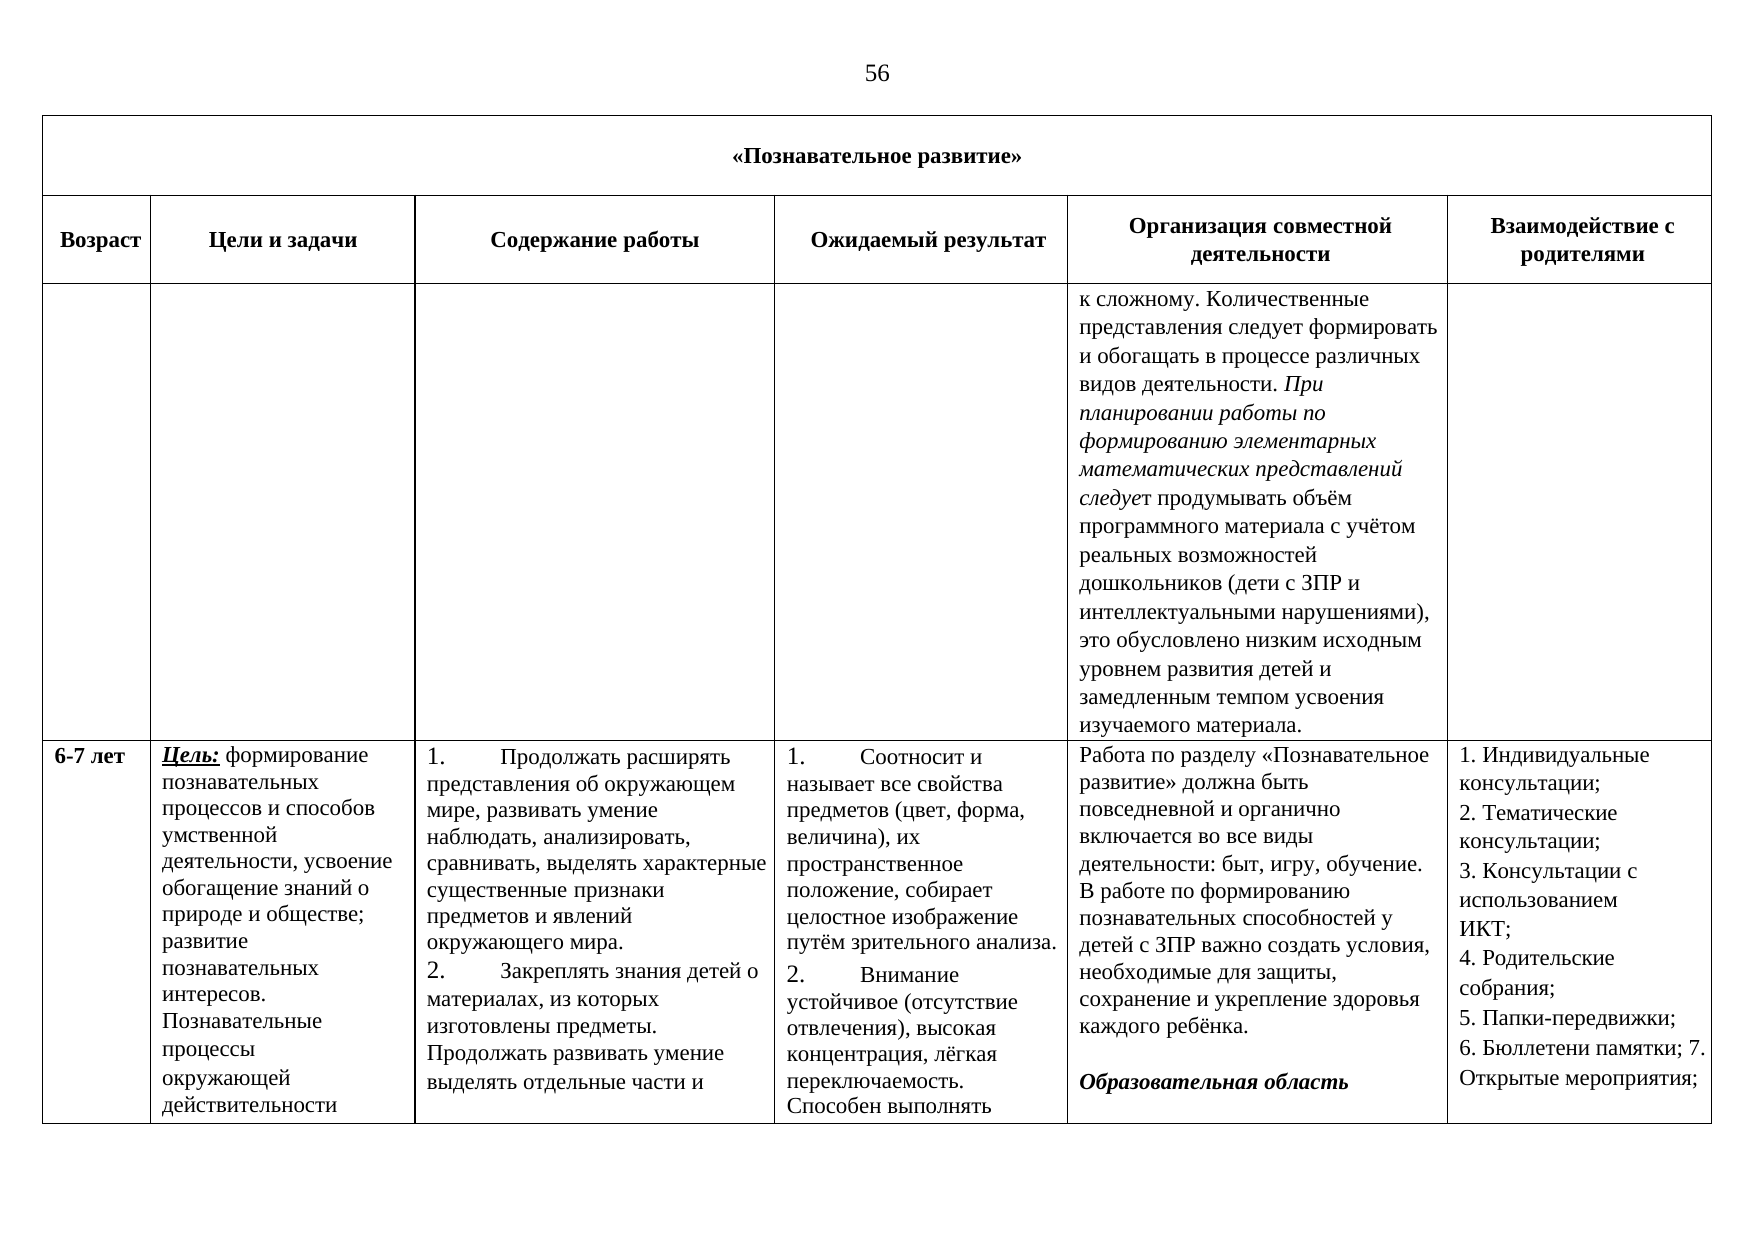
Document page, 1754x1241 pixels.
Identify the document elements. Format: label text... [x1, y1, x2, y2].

table_cell [416, 284, 774, 739]
table_cell к сложному. Количественные представления следует формировать и обогащать в процессе различных видов деятельности. При планировании работы по формированию элементарных математических представлений следует продумывать объём программного материала с учётом реальных возможностей дошкольников (дети с ЗПР и интеллектуальными нарушениями), это обусловлено низким исходным уровнем развития детей и замедленным темпом усвоения изучаемого материала. [1068, 284, 1447, 739]
table_cell [775, 284, 1067, 739]
table_cell Взаимодействие с родителями [1448, 196, 1711, 283]
table_cell Работа по разделу «Познавательное развитие» должна быть повседневной и органично включается во все виды деятельности: быт, игру, обучение. В работе по формированию познавательных способностей у детей с ЗПР важно создать условия, необходимые для защиты, сохранение и укрепление здоровья каждого ребёнка. Образовательная область [1068, 741, 1447, 1123]
table_cell Организация совместной деятельности [1068, 196, 1447, 283]
table_cell Индивидуальные консультации; Тематические консультации; Консультации с использованием ИКТ; Родительские собрания; Папки-передвижки; Бюллетени памятки; 7. Открытые мероприятия; [1448, 741, 1711, 1123]
table_cell [43, 284, 150, 739]
table_cell Продолжать расширять представления об окружающем мире, развивать умение наблюдать, анализировать, сравнивать, выделять характерные существенные признаки предметов и явлений окружающего мира. Закреплять знания детей о материалах, из которых изготовлены предметы. Продолжать развивать умение выделять отдельные части и [416, 741, 774, 1123]
table_cell [151, 284, 414, 739]
table_cell Ожидаемый результат [775, 196, 1067, 283]
table_header «Познавательное развитие» [43, 116, 1711, 194]
table_cell [1448, 284, 1711, 739]
table_cell 6-7 лет [43, 741, 150, 1123]
table_cell Соотносит и называет все свойства предметов (цвет, форма, величина), их пространственное положение, собирает целостное изображение путём зрительного анализа. Внимание устойчивое (отсутствие отвлечения), высокая концентрация, лёгкая переключаемость. Способен выполнять [775, 741, 1067, 1123]
table_cell Цель: формирование познавательных процессов и способов умственной деятельности, усвоение обогащение знаний о природе и обществе; развитие познавательных интересов. Познавательные процессы окружающей действительности [151, 741, 414, 1123]
table_cell Содержание работы [416, 196, 774, 283]
table_cell Возраст [43, 196, 150, 283]
table_cell Цели и задачи [151, 196, 414, 283]
